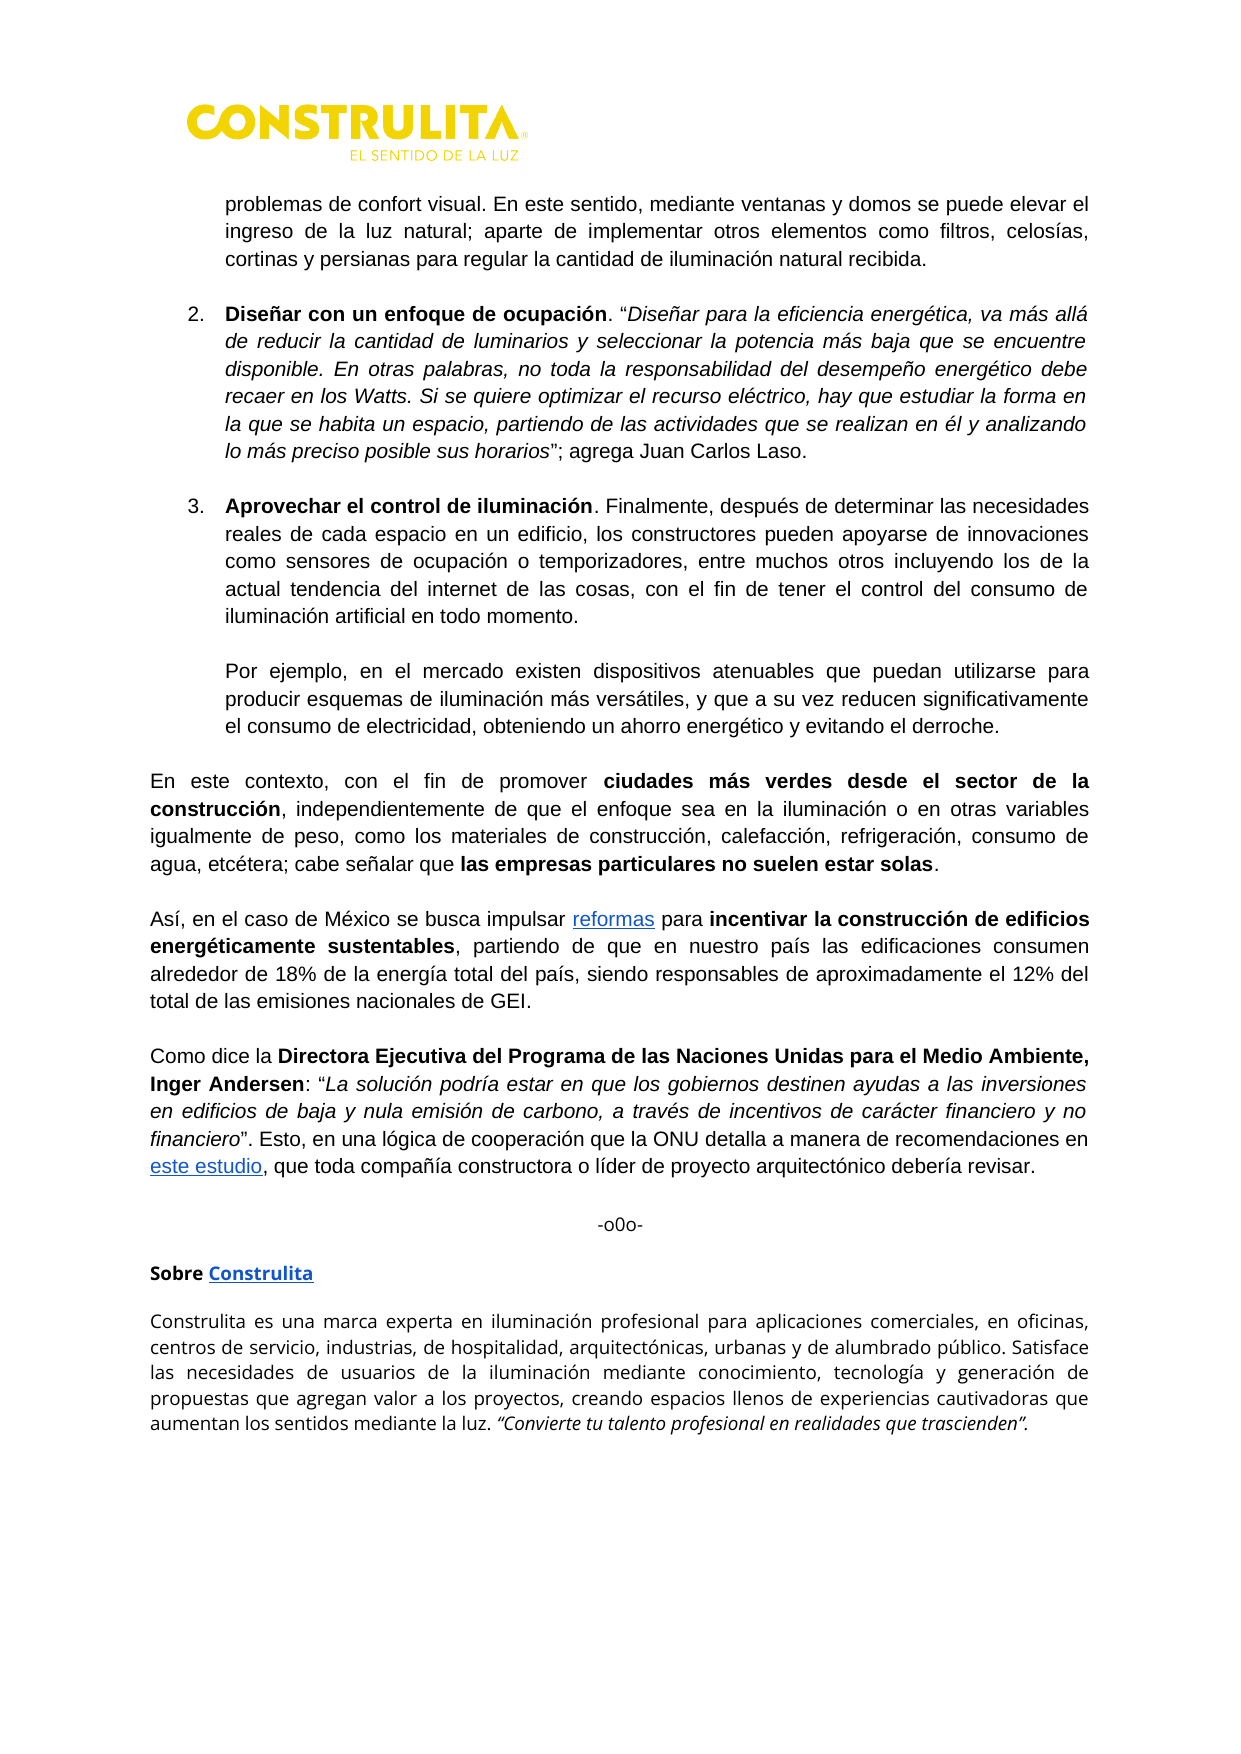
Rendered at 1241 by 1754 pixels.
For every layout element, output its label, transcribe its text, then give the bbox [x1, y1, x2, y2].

text Sobre Construlita [150, 1260, 1090, 1286]
text Por ejemplo, en el mercado existen dispositivos atenuables que puedan utilizarse para producir esquemas de iluminación más versátiles, y que a su vez reducen significativamente el consumo de electricidad, obteniendo un ahorro energético y evitando el derroche. [225, 659, 1090, 738]
text Construlita es una marca experta en iluminación profesional para aplicaciones comerciales, en oficinas, centros de servicio, industrias, de hospitalidad, arquitectónicas, urbanas y de alumbrado público. Satisface las necesidades de usuarios de la iluminación mediante conocimiento, tecnología y generación de propuestas que agregan valor a los proyectos, creando espacios llenos de experiencias cautivadoras que aumentan los sentidos mediante la luz. “Convierte tu talento profesional en realidades que trascienden”. [150, 1309, 1090, 1436]
text -o0o- [150, 1212, 1090, 1237]
text Así, en el caso de México se busca impulsar reformas para incentivar la construcción de edificios energéticamente sustentables, partiendo de que en nuestro país las edificaciones consumen alrededor de 18% de la energía total del país, siendo responsables de aproximadamente el 12% del total de las emisiones nacionales de GEI. [150, 907, 1090, 1013]
picture [168, 93, 547, 170]
list Diseñar con un enfoque de ocupación. “Diseñar para la eficiencia energética, va más allá de reducir la cantidad de luminarios y seleccionar la potencia más baja que se encuentre disponible. En otras palabras, no toda la responsabilidad del desempeño energético debe recaer en los Watts. Si se quiere optimizar el recurso eléctrico, hay que estudiar la forma en la que se habita un espacio, partiendo de las actividades que se realizan en él y analizando lo más preciso posible sus horarios”; agrega Juan Carlos Laso. [187, 302, 1090, 463]
list Aprovechar el control de iluminación. Finalmente, después de determinar las necesidades reales de cada espacio en un edificio, los constructores pueden apoyarse de innovaciones como sensores de ocupación o temporizadores, entre muchos otros incluyendo los de la actual tendencia del internet de las cosas, con el fin de tener el control del consumo de iluminación artificial en todo momento. [187, 494, 1090, 628]
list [187, 150, 1090, 271]
text En este contexto, con el fin de promover ciudades más verdes desde el sector de la construcción, independientemente de que el enfoque sea en la iluminación o en otras variables igualmente de peso, como los materiales de construcción, calefacción, refrigeración, consumo de agua, etcétera; cabe señalar que las empresas particulares no suelen estar solas. [150, 769, 1090, 876]
text Como dice la Directora Ejecutiva del Programa de las Naciones Unidas para el Medio Ambiente, Inger Andersen: “La solución podría estar en que los gobiernos destinen ayudas a las inversiones en edificios de baja y nula emisión de carbono, a través de incentivos de carácter financiero y no financiero”. Esto, en una lógica de cooperación que la ONU detalla a manera de recomendaciones en este estudio, que toda compañía constructora o líder de proyecto arquitectónico debería revisar. [150, 1044, 1090, 1178]
